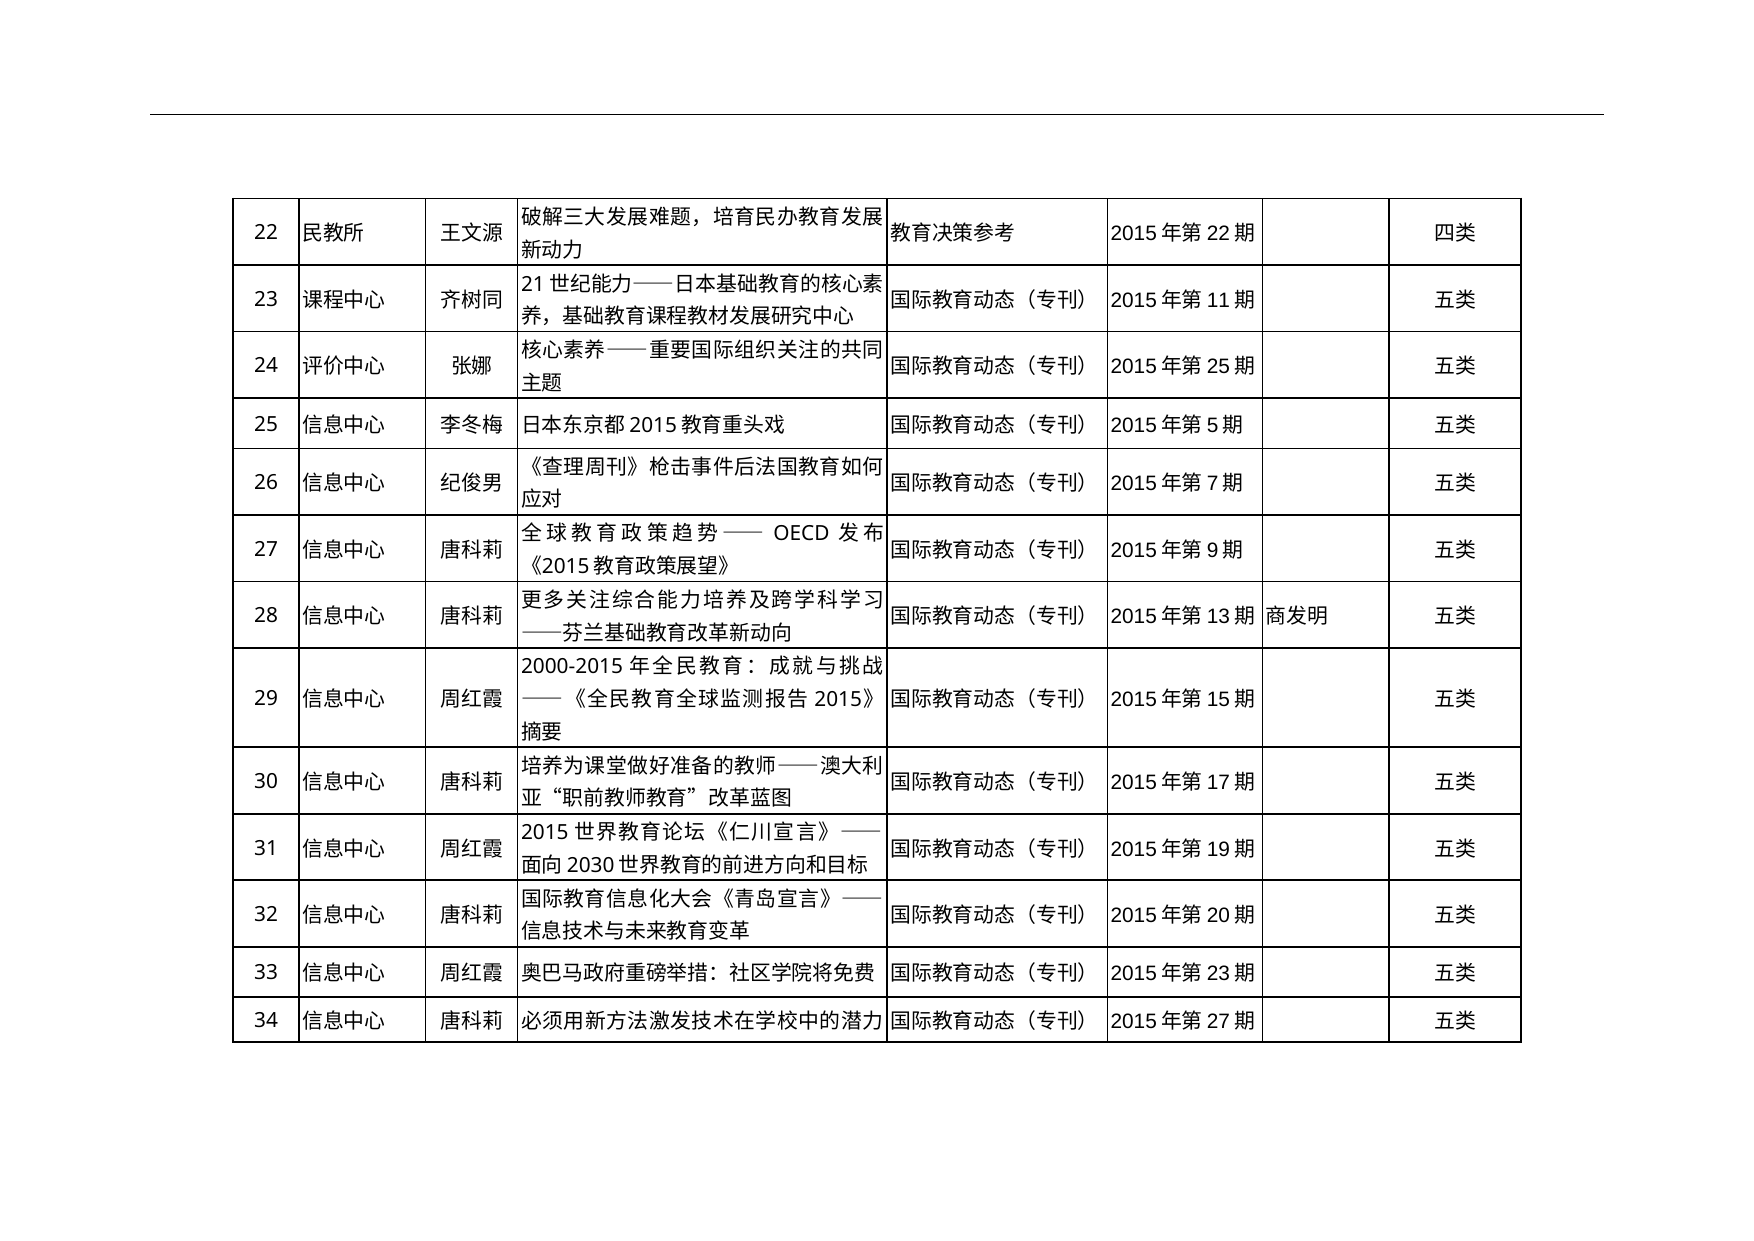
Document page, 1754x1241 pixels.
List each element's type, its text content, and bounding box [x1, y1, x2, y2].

table_cell 日本东京都2015教育重头戏 [518, 399, 886, 447]
table_cell 国际教育动态（专刊） [888, 815, 1107, 879]
table_cell [1263, 815, 1388, 879]
table_cell 2000-2015年全民教育：成就与挑战——《全民教育全球监测报告2015》摘要 [518, 649, 886, 746]
table_cell 信息中心 [300, 649, 425, 746]
table_cell 2015年第22期 [1108, 199, 1262, 264]
table_cell 国际教育动态（专刊） [888, 948, 1107, 996]
table_cell 2015年第5期 [1108, 399, 1262, 447]
table_cell 国际教育动态（专刊） [888, 266, 1107, 331]
table_cell 26 [234, 449, 298, 514]
table_cell 21世纪能力——日本基础教育的核心素养，基础教育课程教材发展研究中心 [518, 266, 886, 331]
table_cell 李冬梅 [426, 399, 517, 447]
table_cell 更多关注综合能力培养及跨学科学习——芬兰基础教育改革新动向 [518, 582, 886, 647]
table_cell 2015年第20期 [1108, 881, 1262, 946]
table_cell 《查理周刊》枪击事件后法国教育如何应对 [518, 449, 886, 514]
table_cell 唐科莉 [426, 582, 517, 647]
table_cell 国际教育动态（专刊） [888, 332, 1107, 397]
table_cell 2015年第17期 [1108, 748, 1262, 813]
table_cell 28 [234, 582, 298, 647]
table_cell 2015年第23期 [1108, 948, 1262, 996]
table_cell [518, 998, 886, 1041]
table_cell 信息中心 [300, 881, 425, 946]
table_cell 破解三大发展难题，培育民办教育发展新动力 [518, 199, 886, 264]
table_cell 五类 [1390, 399, 1520, 447]
table_cell 唐科莉 [426, 748, 517, 813]
table_cell 2015年第15期 [1108, 649, 1262, 746]
table_cell 五类 [1390, 649, 1520, 746]
table_cell [1263, 881, 1388, 946]
table_cell 张娜 [426, 332, 517, 397]
table_cell 唐科莉 [426, 998, 517, 1041]
table_cell [1263, 266, 1388, 331]
table_cell [1263, 748, 1388, 813]
table_cell 五类 [1390, 748, 1520, 813]
table_cell 四类 [1390, 199, 1520, 264]
table_cell 信息中心 [300, 516, 425, 581]
table_cell 2015年第13期 [1108, 582, 1262, 647]
table_cell 培养为课堂做好准备的教师——澳大利亚“职前教师教育”改革蓝图 [518, 748, 886, 813]
table_cell 唐科莉 [426, 881, 517, 946]
table_cell [1263, 332, 1388, 397]
table_cell 五类 [1390, 449, 1520, 514]
table_cell 核心素养——重要国际组织关注的共同主题 [518, 332, 886, 397]
table_cell 五类 [1390, 266, 1520, 331]
table_cell [1263, 399, 1388, 447]
table_cell 周红霞 [426, 948, 517, 996]
table_cell 2015年第7期 [1108, 449, 1262, 514]
table_cell 五类 [1390, 582, 1520, 647]
table_cell 24 [234, 332, 298, 397]
table_cell 纪俊男 [426, 449, 517, 514]
table_cell 全球教育政策趋势——OECD发布《2015教育政策展望》 [518, 516, 886, 581]
table_cell [1263, 948, 1388, 996]
table_cell 教育决策参考 [888, 199, 1107, 264]
table_cell 2015世界教育论坛《仁川宣言》——面向2030世界教育的前进方向和目标 [518, 815, 886, 879]
table_cell 奥巴马政府重磅举措：社区学院将免费 [518, 948, 886, 996]
table_cell [1263, 516, 1388, 581]
table_cell 34 [234, 998, 298, 1041]
table_cell 31 [234, 815, 298, 879]
table_cell 22 [234, 199, 298, 264]
table_cell 周红霞 [426, 815, 517, 879]
table_cell 课程中心 [300, 266, 425, 331]
table_cell 商发明 [1263, 582, 1388, 647]
table_cell 国际教育动态（专刊） [888, 516, 1107, 581]
table_cell 周红霞 [426, 649, 517, 746]
table_cell 信息中心 [300, 948, 425, 996]
table_cell 五类 [1390, 332, 1520, 397]
table_cell 五类 [1390, 998, 1520, 1041]
table_cell 信息中心 [300, 998, 425, 1041]
table_cell 民教所 [300, 199, 425, 264]
table_cell 32 [234, 881, 298, 946]
table_cell 五类 [1390, 516, 1520, 581]
table_cell 30 [234, 748, 298, 813]
table_cell 国际教育动态（专刊） [888, 649, 1107, 746]
table_cell 25 [234, 399, 298, 447]
table_cell 国际教育动态（专刊） [888, 881, 1107, 946]
table_cell 齐树同 [426, 266, 517, 331]
table_cell 29 [234, 649, 298, 746]
table_cell 评价中心 [300, 332, 425, 397]
table_cell 33 [234, 948, 298, 996]
table_cell 国际教育动态（专刊） [888, 449, 1107, 514]
table_cell 五类 [1390, 815, 1520, 879]
table_cell 27 [234, 516, 298, 581]
table_cell 国际教育动态（专刊） [888, 998, 1107, 1041]
table_cell 2015年第25期 [1108, 332, 1262, 397]
table_cell [1263, 649, 1388, 746]
table_cell 五类 [1390, 881, 1520, 946]
table_cell 王文源 [426, 199, 517, 264]
table_cell 信息中心 [300, 399, 425, 447]
table_cell 2015年第19期 [1108, 815, 1262, 879]
table_cell 唐科莉 [426, 516, 517, 581]
table_cell 国际教育动态（专刊） [888, 399, 1107, 447]
table_cell 信息中心 [300, 815, 425, 879]
table_cell 2015年第9期 [1108, 516, 1262, 581]
table_cell [1263, 449, 1388, 514]
table_cell [1263, 998, 1388, 1041]
table_cell [1263, 199, 1388, 264]
table_cell 23 [234, 266, 298, 331]
table_cell 信息中心 [300, 582, 425, 647]
table_cell 信息中心 [300, 449, 425, 514]
table_cell 国际教育动态（专刊） [888, 582, 1107, 647]
table_cell 国际教育信息化大会《青岛宣言》——信息技术与未来教育变革 [518, 881, 886, 946]
table_cell 国际教育动态（专刊） [888, 748, 1107, 813]
table_cell 信息中心 [300, 748, 425, 813]
table_cell 五类 [1390, 948, 1520, 996]
table_cell 2015年第27期 [1108, 998, 1262, 1041]
table_cell 2015年第11期 [1108, 266, 1262, 331]
